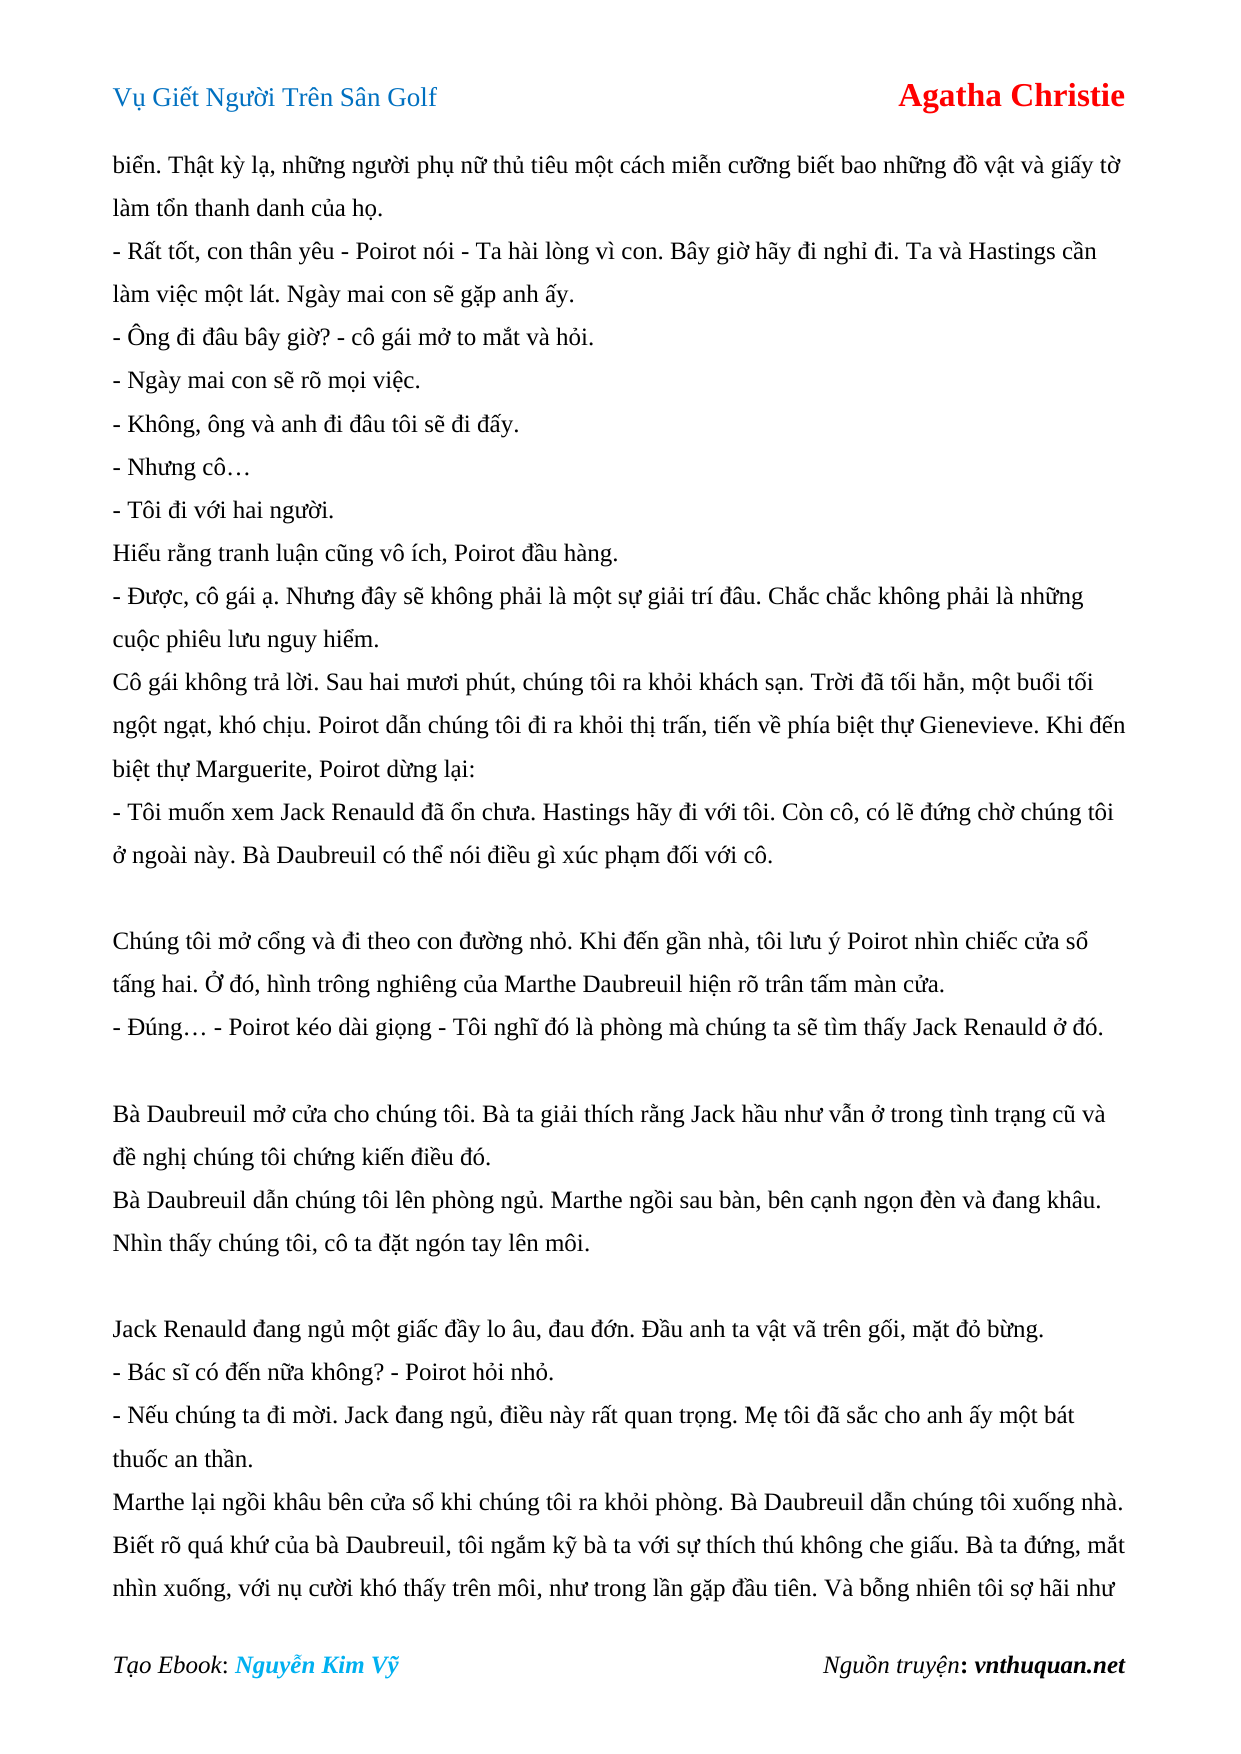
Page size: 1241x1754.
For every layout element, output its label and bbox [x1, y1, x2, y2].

text [112, 150, 1128, 1602]
